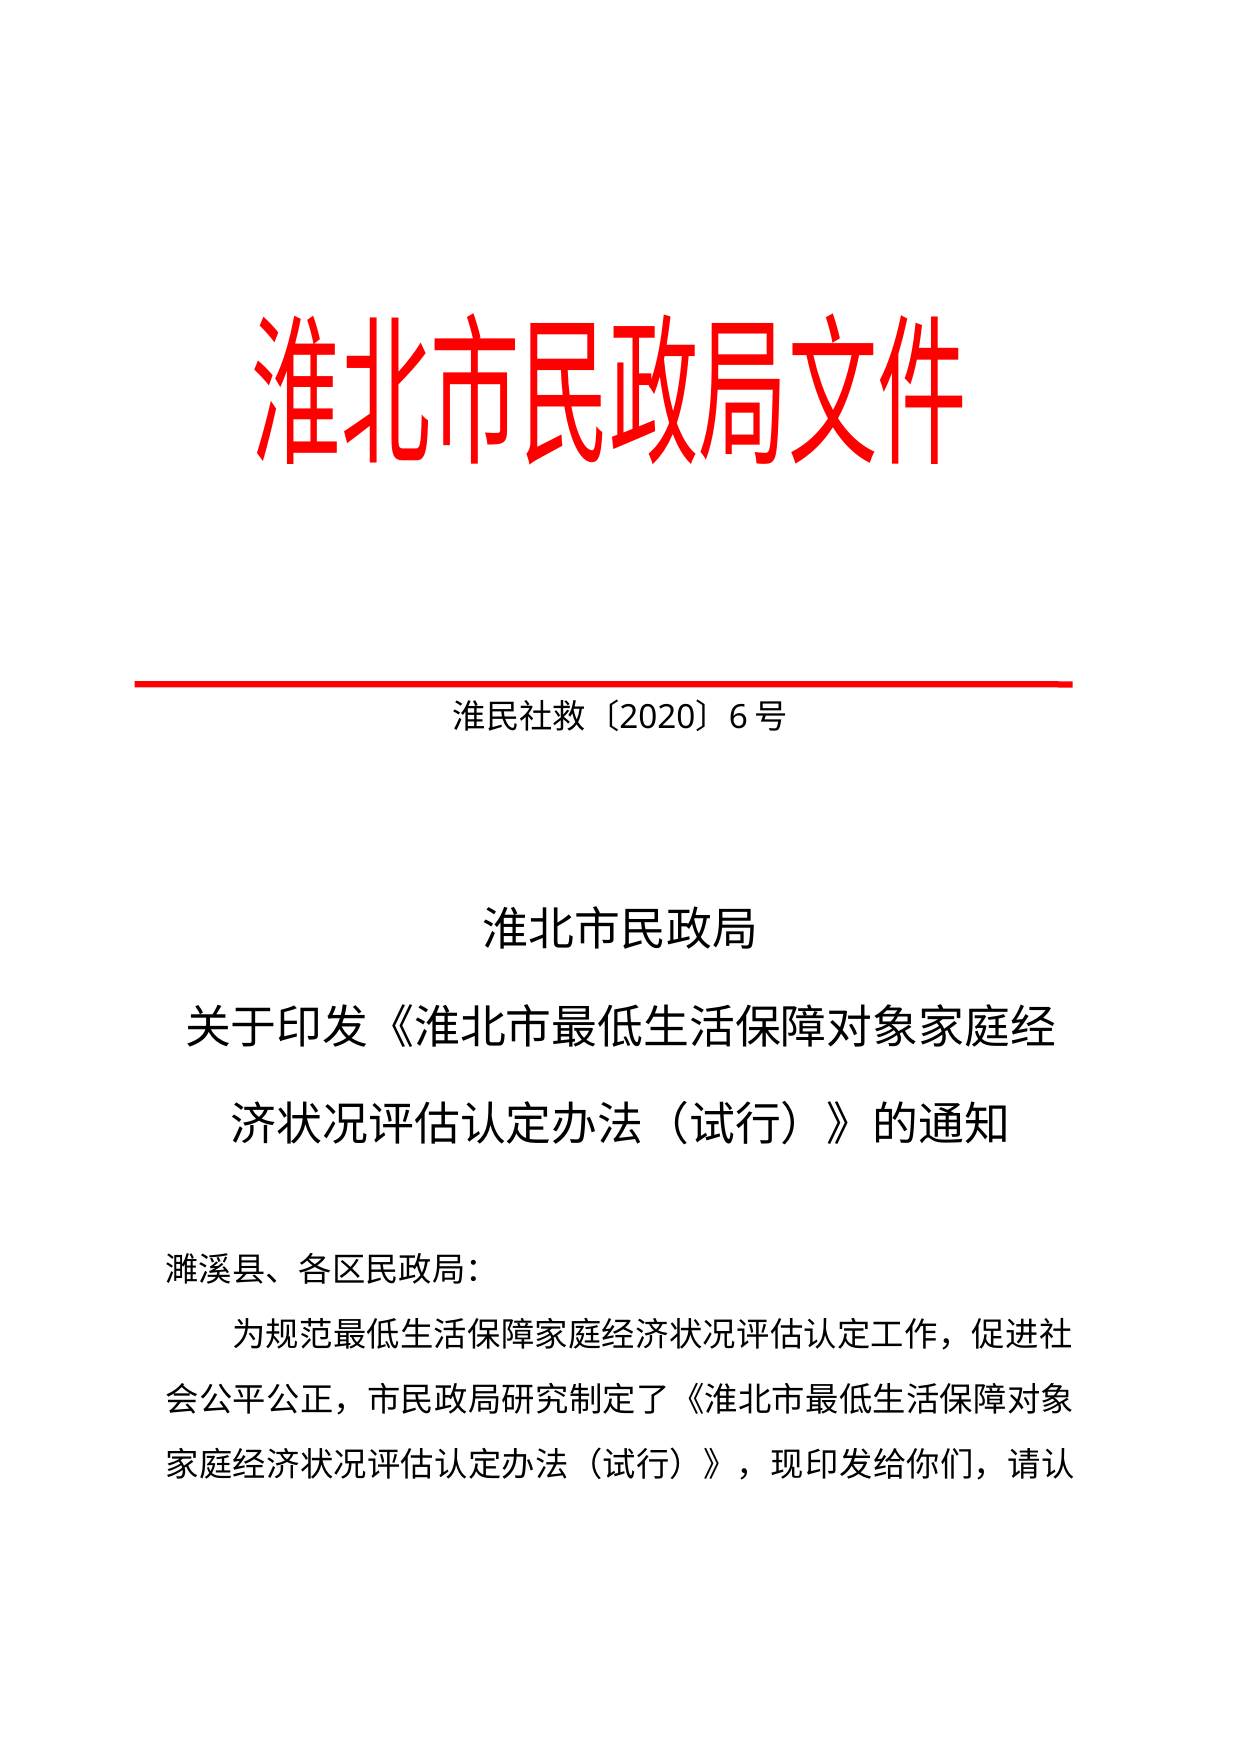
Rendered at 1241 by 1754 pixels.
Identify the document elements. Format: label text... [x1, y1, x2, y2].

text 淮北市民政局 [165, 877, 1075, 974]
text 关于印发《淮北市最低生活保障对象家庭经济状况评估认定办法（试行）》的通知 [165, 974, 1075, 1169]
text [165, 1299, 1075, 1494]
text 濉溪县、各区民政局： [165, 1234, 1075, 1299]
text 淮民社救〔2020〕6号 [165, 682, 1075, 747]
